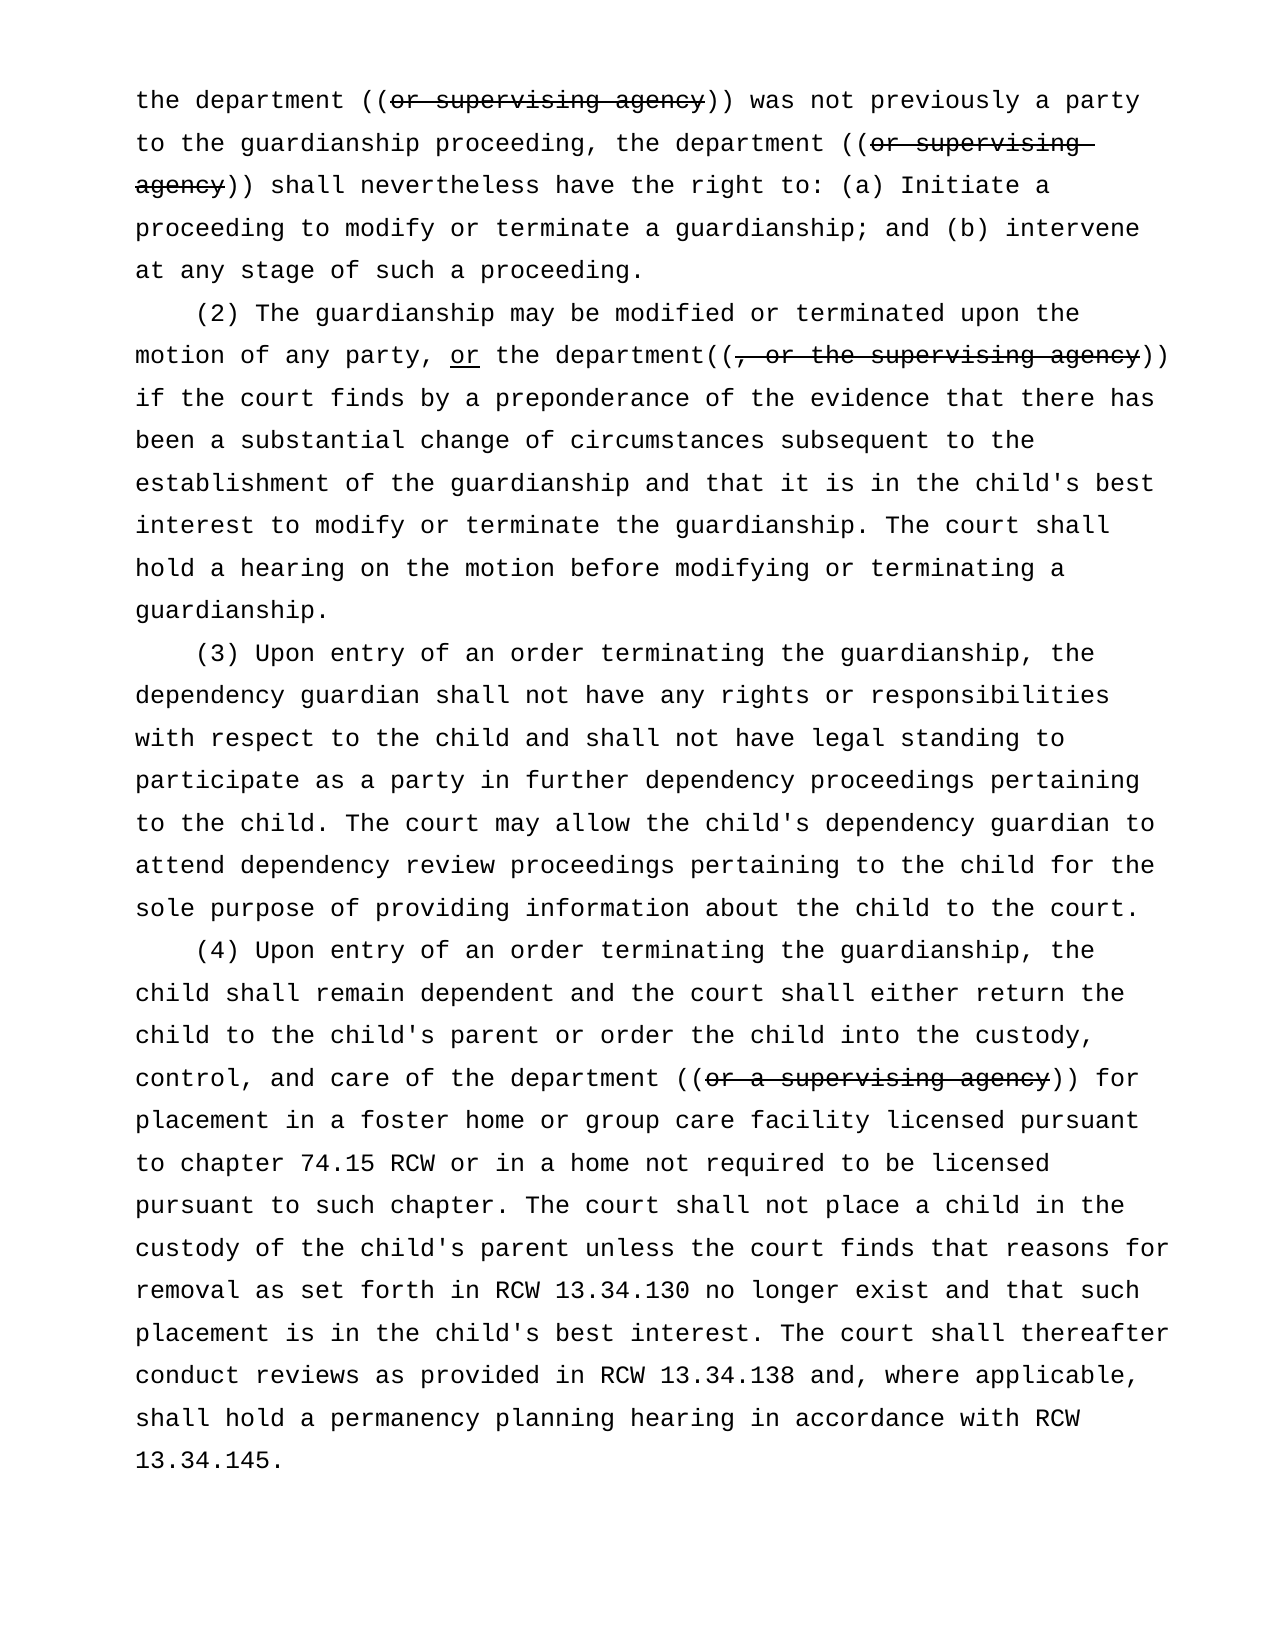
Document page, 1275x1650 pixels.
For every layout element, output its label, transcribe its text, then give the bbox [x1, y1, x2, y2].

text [135, 75, 1170, 287]
text (2) The guardianship may be modified or terminated upon the motion of any party, or the department((, or the supervising agency)) if the court finds by a preponderance of the evidence that there has been a substantial change of circumstances subsequent to the establishment of the guardianship and that it is in the child's best interest to modify or terminate the guardianship. The court shall hold a hearing on the motion before modifying or terminating a guardianship. [135, 287, 1170, 627]
text (4) Upon entry of an order terminating the guardianship, the child shall remain dependent and the court shall either return the child to the child's parent or order the child into the custody, control, and care of the department ((or a supervising agency)) for placement in a foster home or group care facility licensed pursuant to chapter 74.15 RCW or in a home not required to be licensed pursuant to such chapter. The court shall not place a child in the custody of the child's parent unless the court finds that reasons for removal as set forth in RCW 13.34.130 no longer exist and that such placement is in the child's best interest. The court shall thereafter conduct reviews as provided in RCW 13.34.138 and, where applicable, shall hold a permanency planning hearing in accordance with RCW 13.34.145. [135, 925, 1170, 1477]
text (3) Upon entry of an order terminating the guardianship, the dependency guardian shall not have any rights or responsibilities with respect to the child and shall not have legal standing to participate as a party in further dependency proceedings pertaining to the child. The court may allow the child's dependency guardian to attend dependency review proceedings pertaining to the child for the sole purpose of providing information about the child to the court. [135, 627, 1170, 925]
